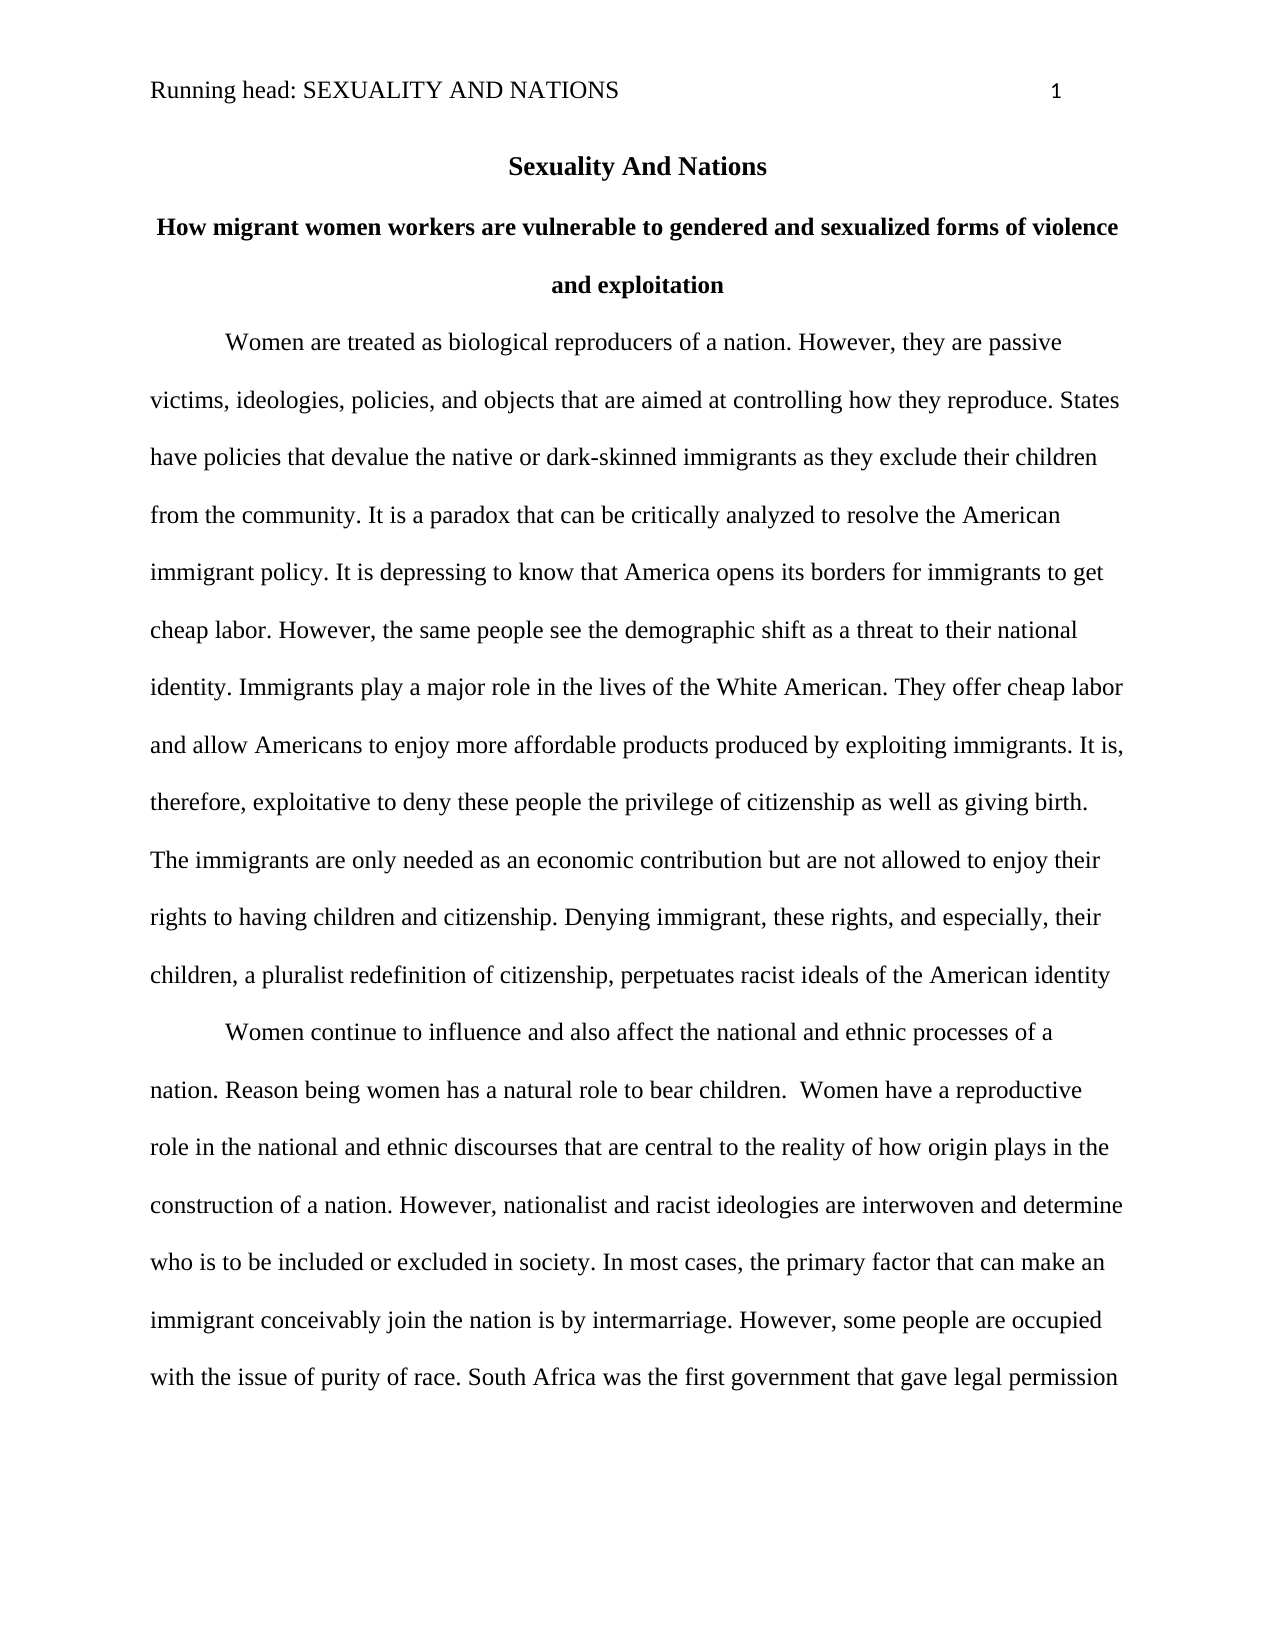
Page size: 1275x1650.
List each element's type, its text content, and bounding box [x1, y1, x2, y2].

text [150, 1017, 1125, 1391]
subtitle Sexuality And Nations [150, 150, 1125, 181]
text Women are treated as biological reproducers of a nation. However, they are passive victims, ideologies, policies, and objects that are aimed at controlling how they reproduce. States have policies that devalue the native or dark-skinned immigrants as they exclude their children from the community. It is a paradox that can be critically analyzed to resolve the American immigrant policy. It is depressing to know that America opens its borders for immigrants to get cheap labor. However, the same people see the demographic shift as a threat to their national identity. Immigrants play a major role in the lives of the White American. They offer cheap labor and allow Americans to enjoy more affordable products produced by exploiting immigrants. It is, therefore, exploitative to deny these people the privilege of citizenship as well as giving birth. The immigrants are only needed as an economic contribution but are not allowed to enjoy their rights to having children and citizenship. Denying immigrant, these rights, and especially, their children, a pluralist redefinition of citizenship, perpetuates racist ideals of the American identity [150, 327, 1125, 988]
subtitle How migrant women workers are vulnerable to gendered and sexualized forms of violence and exploitation [150, 212, 1125, 298]
